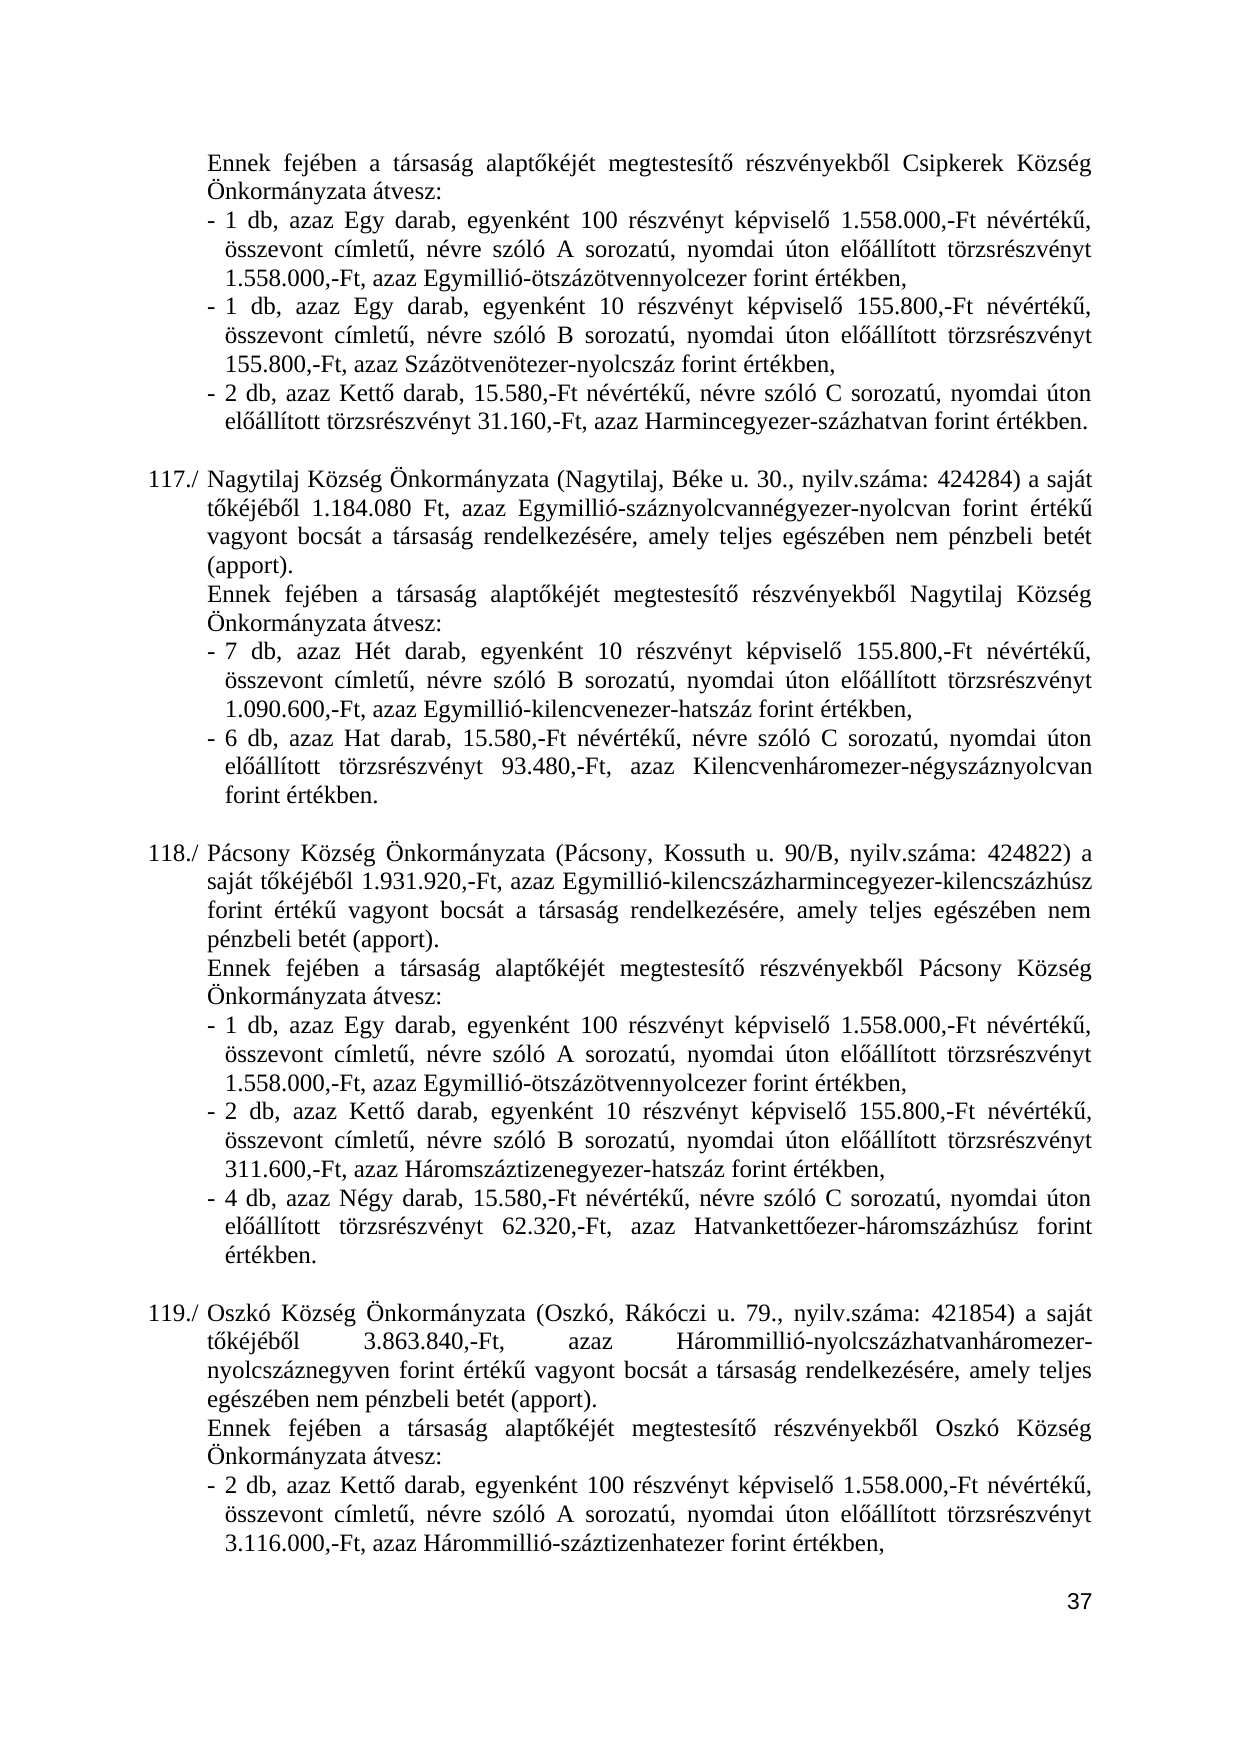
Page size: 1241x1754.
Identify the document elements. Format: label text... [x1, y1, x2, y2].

list Oszkó Község Önkormányzata (Oszkó, Rákóczi u. 79., nyilv.száma: 421854) a saját tőkéjéből 3.863.840,-Ft, azaz Hárommillió-nyolcszázhatvanháromezer-nyolcszáznegyven forint értékű vagyont bocsát a társaság rendelkezésére, amely teljes egészében nem pénzbeli betét (apport). [148, 1298, 1092, 1413]
text Ennek fejében a társaság alaptőkéjét megtestesítő részvényekből Nagytilaj Község Önkormányzata átvesz: [207, 579, 1092, 636]
text Ennek fejében a társaság alaptőkéjét megtestesítő részvényekből Pácsony Község Önkormányzata átvesz: [207, 953, 1092, 1010]
text - 2 db, azaz Kettő darab, 15.580,-Ft névértékű, névre szóló C sorozatú, nyomdai úton előállított törzsrészvényt 31.160,-Ft, azaz Harmincegyezer-százhatvan forint értékben. [207, 378, 1092, 435]
text Ennek fejében a társaság alaptőkéjét megtestesítő részvényekből Oszkó Község Önkormányzata átvesz: [207, 1413, 1092, 1470]
list Nagytilaj Község Önkormányzata (Nagytilaj, Béke u. 30., nyilv.száma: 424284) a saját tőkéjéből 1.184.080 Ft, azaz Egymillió-száznyolcvannégyezer-nyolcvan forint értékű vagyont bocsát a társaság rendelkezésére, amely teljes egészében nem pénzbeli betét (apport). [148, 464, 1092, 579]
list Pácsony Község Önkormányzata (Pácsony, Kossuth u. 90/B, nyilv.száma: 424822) a saját tőkéjéből 1.931.920,-Ft, azaz Egymillió-kilencszázharmincegyezer-kilencszázhúsz forint értékű vagyont bocsát a társaság rendelkezésére, amely teljes egészében nem pénzbeli betét (apport). [148, 838, 1092, 953]
text - 6 db, azaz Hat darab, 15.580,-Ft névértékű, névre szóló C sorozatú, nyomdai úton előállított törzsrészvényt 93.480,-Ft, azaz Kilencvenháromezer-négyszáznyolcvan forint értékben. [207, 723, 1092, 809]
text - 4 db, azaz Négy darab, 15.580,-Ft névértékű, névre szóló C sorozatú, nyomdai úton előállított törzsrészvényt 62.320,-Ft, azaz Hatvankettőezer-háromszázhúsz forint értékben. [207, 1183, 1092, 1269]
text - 7 db, azaz Hét darab, egyenként 10 részvényt képviselő 155.800,-Ft névértékű, összevont címletű, névre szóló B sorozatú, nyomdai úton előállított törzsrészvényt 1.090.600,-Ft, azaz Egymillió-kilencvenezer-hatszáz forint értékben, [207, 636, 1092, 723]
text - 2 db, azaz Kettő darab, egyenként 10 részvényt képviselő 155.800,-Ft névértékű, összevont címletű, névre szóló B sorozatú, nyomdai úton előállított törzsrészvényt 311.600,-Ft, azaz Háromszáztizenegyezer-hatszáz forint értékben, [207, 1096, 1092, 1183]
text Ennek fejében a társaság alaptőkéjét megtestesítő részvényekből Csipkerek Község Önkormányzata átvesz: [207, 148, 1092, 205]
